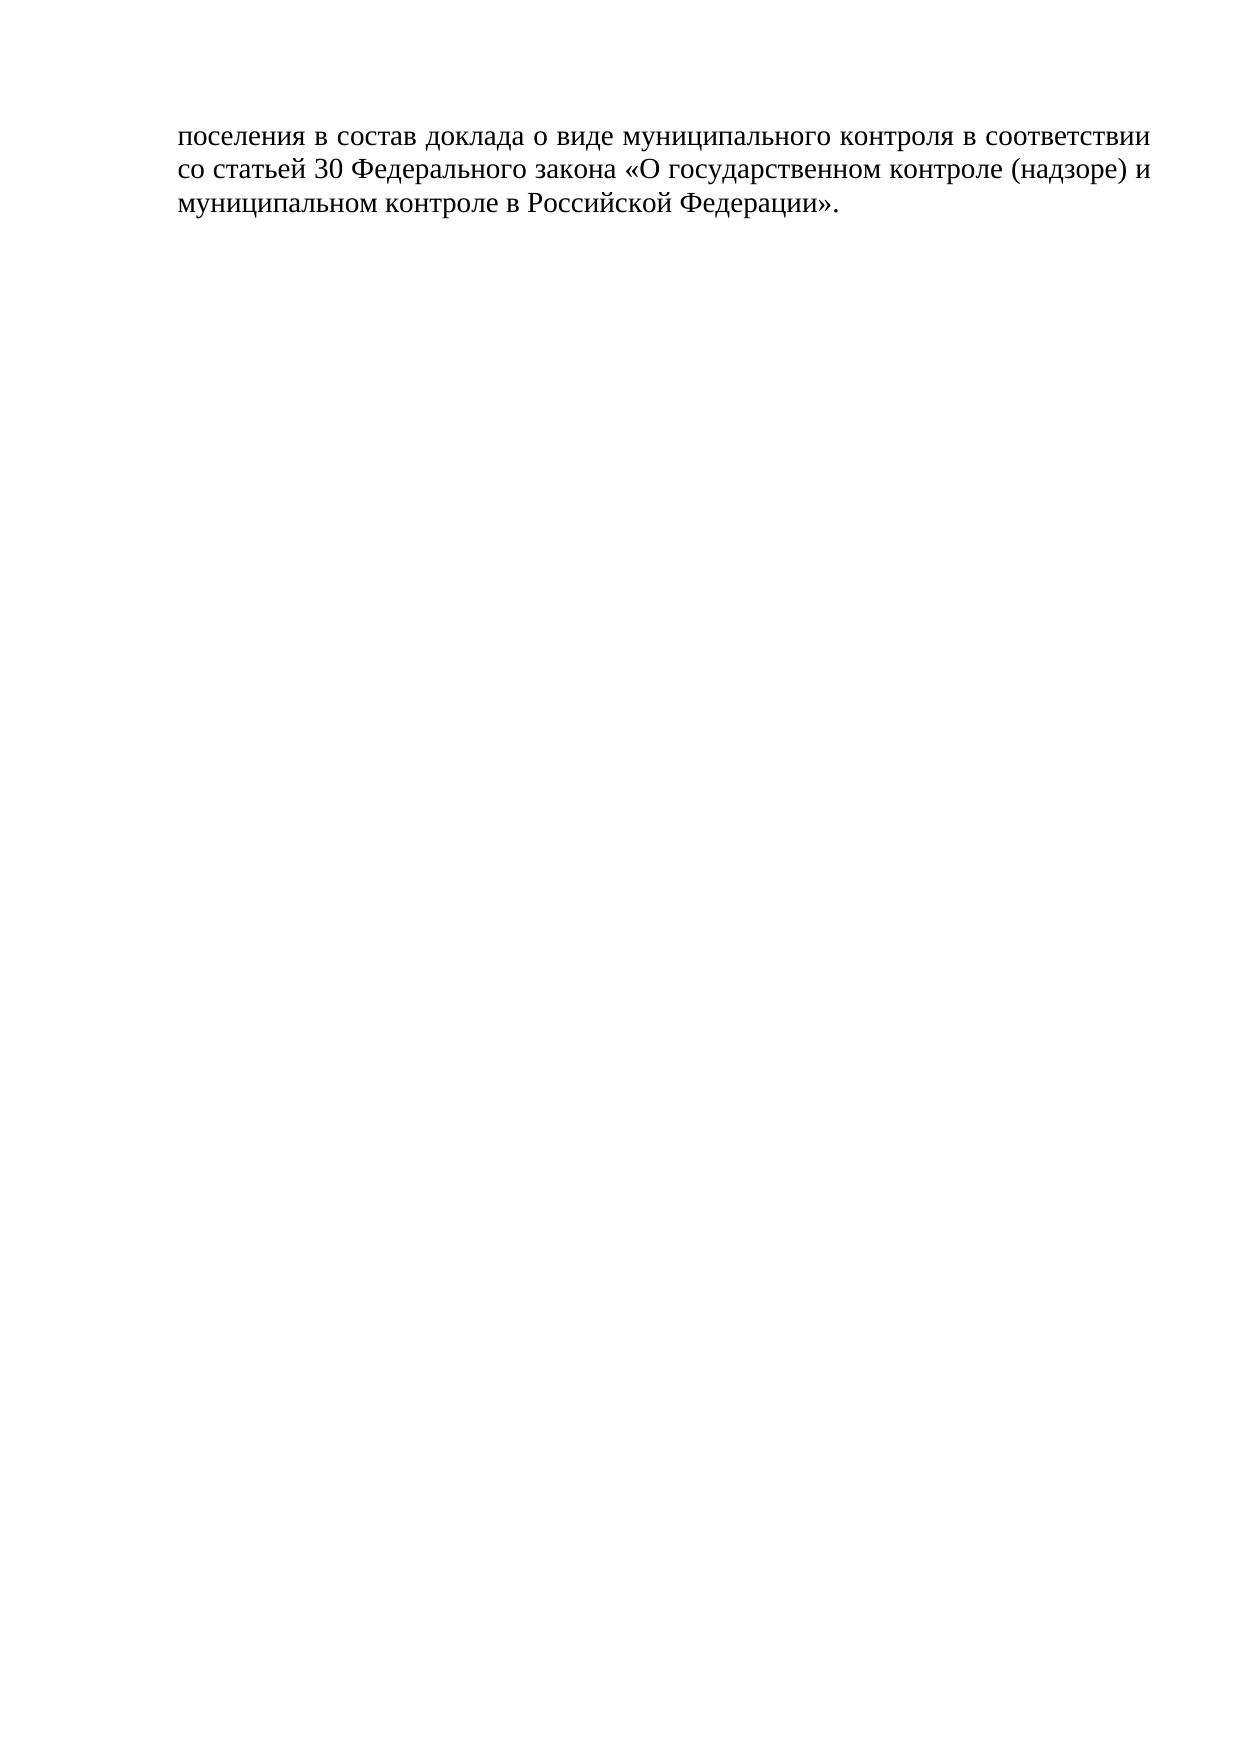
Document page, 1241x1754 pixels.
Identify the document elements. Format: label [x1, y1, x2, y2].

text [177, 118, 1152, 219]
